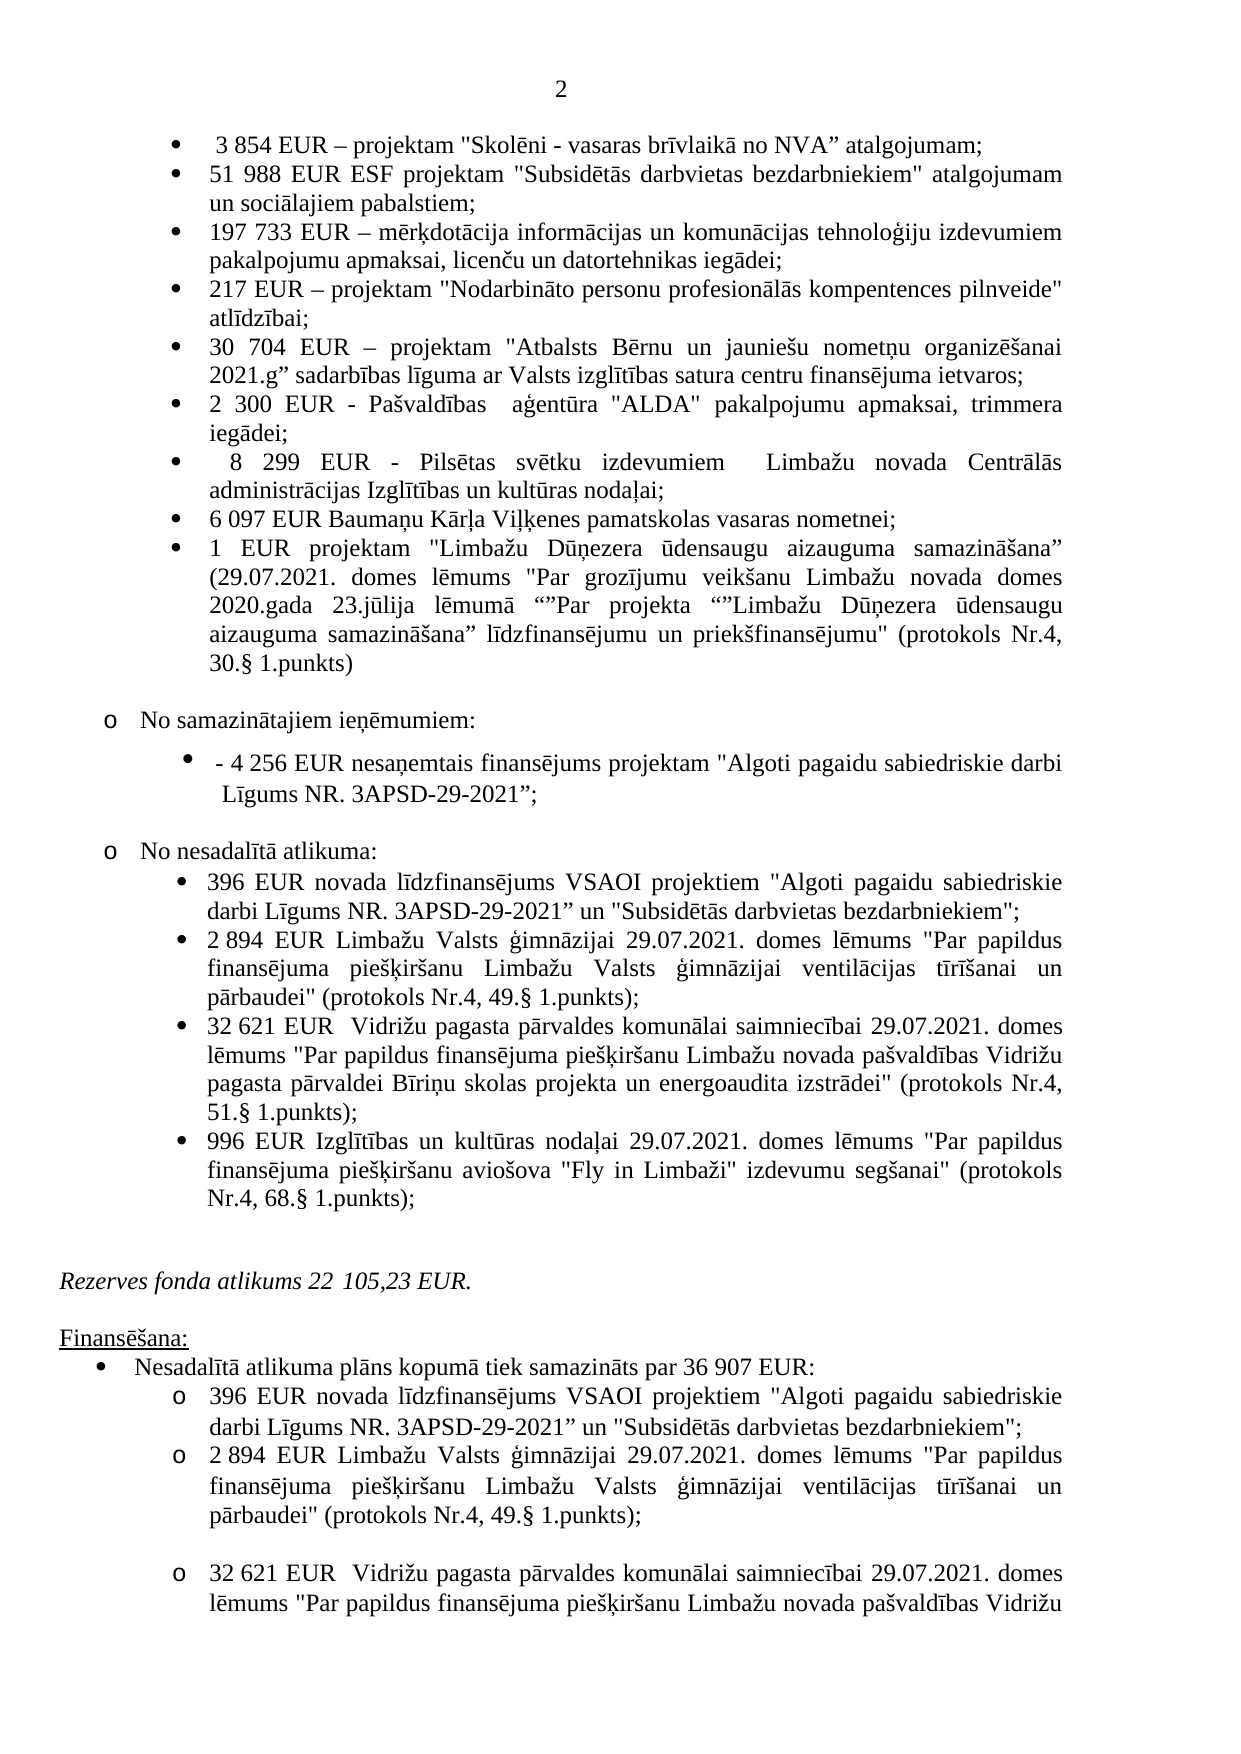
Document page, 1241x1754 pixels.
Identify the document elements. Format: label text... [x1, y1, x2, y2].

list 2 894 EUR Limbažu Valsts ģimnāzijai 29.07.2021. domes lēmums "Par papildus finansējuma piešķiršanu Limbažu Valsts ģimnāzijai ventilācijas tīrīšanai un pārbaudei" (protokols Nr.4, 49.§ 1.punkts); [177, 925, 1063, 1011]
list No samazinātajiem ieņēmumiem: [103, 706, 1063, 736]
text • - 4 256 EUR nesaņemtais finansējums projektam "Algoti pagaidu sabiedriskie darbi Līgums NR. 3APSD-29-2021”; [140, 736, 1063, 808]
list Nesadalītā atlikuma plāns kopumā tiek samazināts par 36 907 EUR: [97, 1352, 1063, 1381]
list 2 894 EUR Limbažu Valsts ģimnāzijai 29.07.2021. domes lēmums "Par papildus finansējuma piešķiršanu Limbažu Valsts ģimnāzijai ventilācijas tīrīšanai un pārbaudei" (protokols Nr.4, 49.§ 1.punkts); [172, 1441, 1063, 1529]
list 217 EUR – projektam "Nodarbināto personu profesionālās kompentences pilnveide" atlīdzībai; [172, 274, 1063, 332]
list 396 EUR novada līdzfinansējums VSAOI projektiem "Algoti pagaidu sabiedriskie darbi Līgums NR. 3APSD-29-2021” un "Subsidētās darbvietas bezdarbniekiem"; [177, 867, 1063, 925]
list 3 854 EUR – projektam "Skolēni - vasaras brīvlaikā no NVA” atalgojumam; [172, 131, 1063, 159]
list 996 EUR Izglītības un kultūras nodaļai 29.07.2021. domes lēmums "Par papildus finansējuma piešķiršanu aviošova "Fly in Limbaži" izdevumu segšanai" (protokols Nr.4, 68.§ 1.punkts); [177, 1126, 1063, 1212]
text Finansēšana: [59, 1323, 1063, 1352]
list 51 988 EUR ESF projektam "Subsidētās darbvietas bezdarbniekiem" atalgojumam un sociālajiem pabalstiem; [172, 159, 1063, 217]
text Rezerves fonda atlikums 22 105,23 EUR. [59, 1266, 1063, 1295]
list 30 704 EUR – projektam "Atbalsts Bērnu un jauniešu nometņu organizēšanai 2021.g” sadarbības līguma ar Valsts izglītības satura centru finansējuma ietvaros; [172, 332, 1063, 389]
list 396 EUR novada līdzfinansējums VSAOI projektiem "Algoti pagaidu sabiedriskie darbi Līgums NR. 3APSD-29-2021” un "Subsidētās darbvietas bezdarbniekiem"; [172, 1381, 1063, 1441]
list 8 299 EUR - Pilsētas svētku izdevumiem Limbažu novada Centrālās administrācijas Izglītības un kultūras nodaļai; [172, 447, 1063, 504]
list 2 300 EUR - Pašvaldības aģentūra "ALDA" pakalpojumu apmaksai, trimmera iegādei; [172, 389, 1063, 447]
list 1 EUR projektam "Limbažu Dūņezera ūdensaugu aizauguma samazināšana” (29.07.2021. domes lēmums "Par grozījumu veikšanu Limbažu novada domes 2020.gada 23.jūlija lēmumā “”Par projekta “”Limbažu Dūņezera ūdensaugu aizauguma samazināšana” līdzfinansējumu un priekšfinansējumu" (protokols Nr.4, 30.§ 1.punkts) [172, 533, 1063, 677]
list No nesadalītā atlikuma: [103, 836, 1063, 867]
list 197 733 EUR – mērķdotācija informācijas un komunācijas tehnoloģiju izdevumiem pakalpojumu apmaksai, licenču un datortehnikas iegādei; [172, 217, 1063, 274]
list 6 097 EUR Baumaņu Kārļa Viļķenes pamatskolas vasaras nometnei; [172, 504, 1063, 533]
